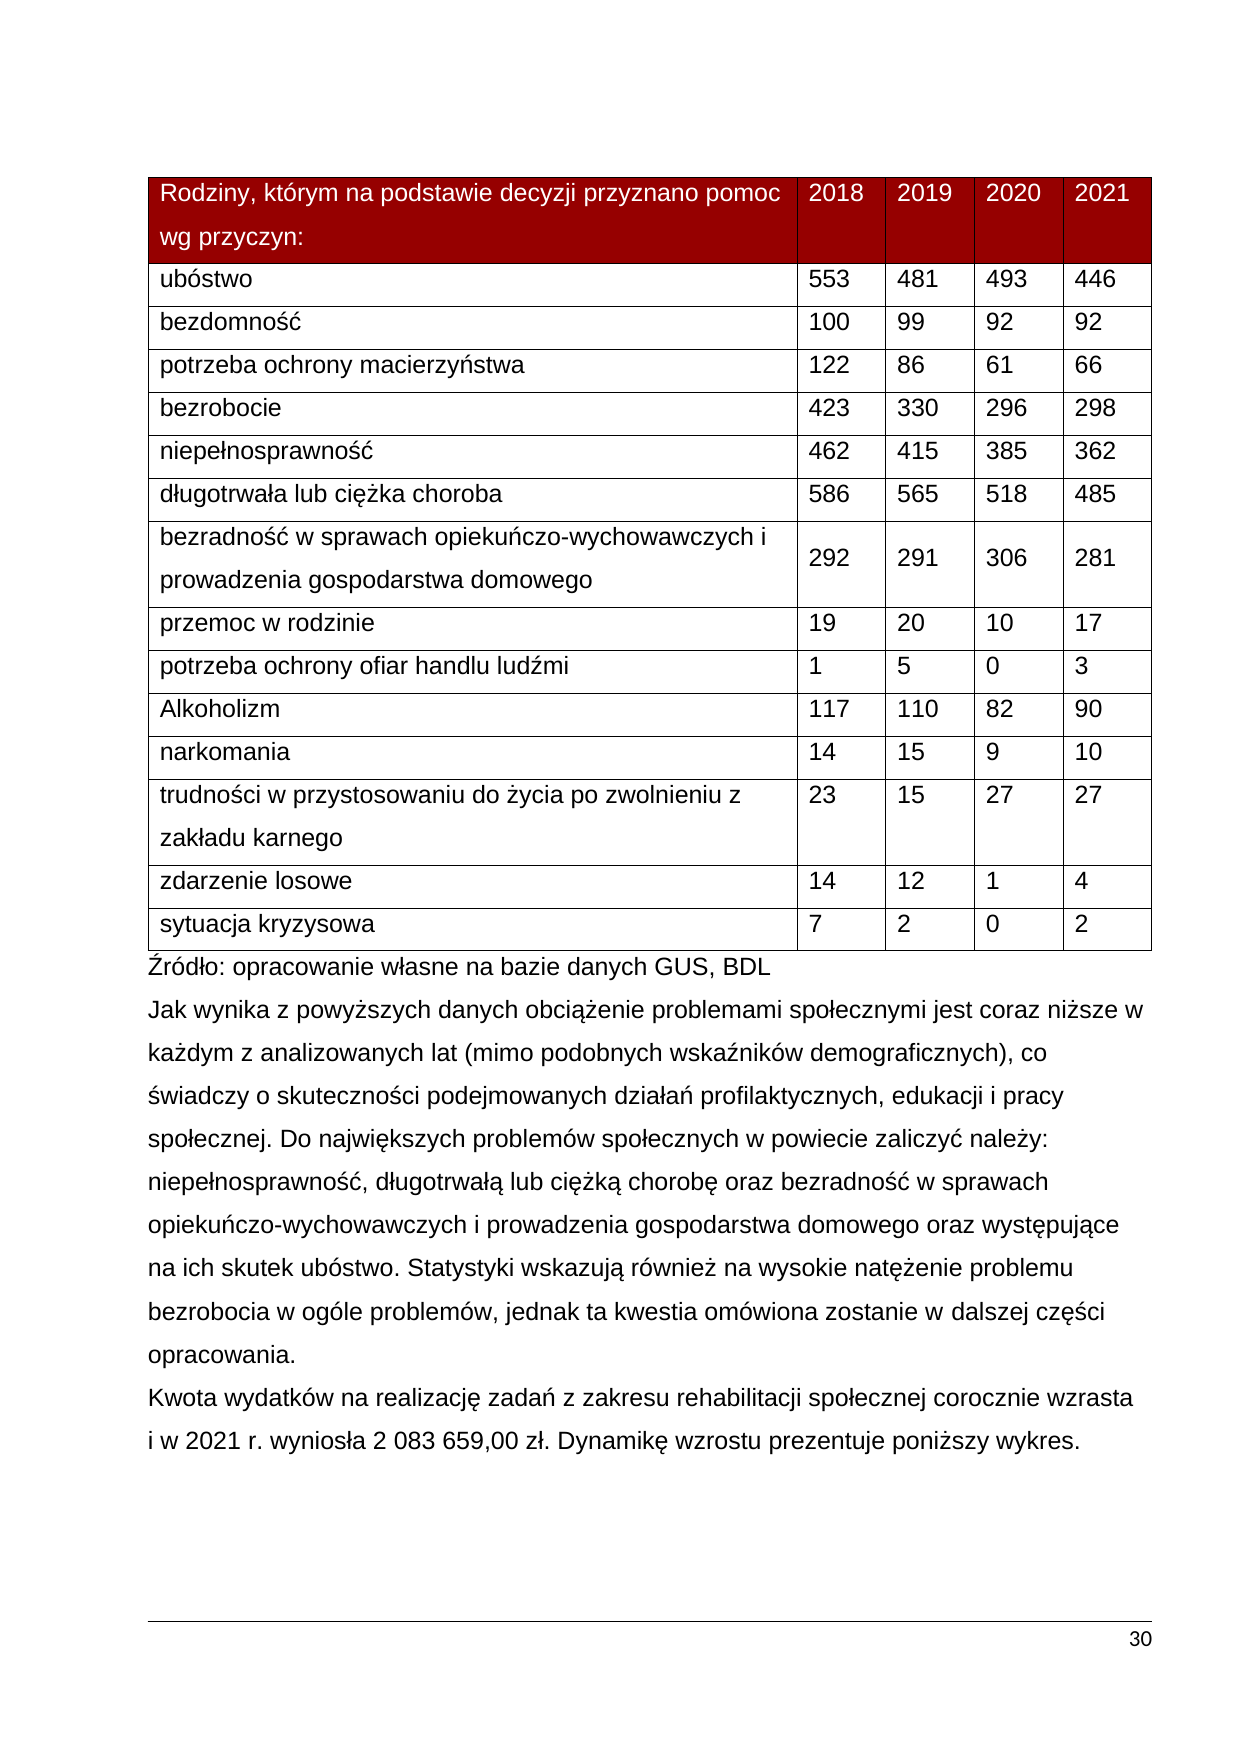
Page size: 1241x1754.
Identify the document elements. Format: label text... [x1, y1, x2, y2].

table_cell 565 [886, 479, 974, 521]
table_cell przemoc w rodzinie [149, 608, 797, 650]
table_cell 291 [886, 522, 974, 607]
table_cell 5 [886, 651, 974, 693]
table_cell ubóstwo [149, 264, 797, 306]
table_cell 9 [975, 737, 1063, 778]
table_cell 330 [886, 393, 974, 435]
table_cell 281 [1064, 522, 1151, 607]
table_cell 446 [1064, 264, 1151, 306]
table_cell potrzeba ochrony ofiar handlu ludźmi [149, 651, 797, 693]
table_cell 518 [975, 479, 1063, 521]
table_cell Alkoholizm [149, 694, 797, 736]
table_cell 117 [798, 694, 885, 736]
text Kwota wydatków na realizację zadań z zakresu rehabilitacji społecznej corocznie wzrasta i w 2021 r. wyniosła 2 083 659,00 zł. Dynamikę wzrostu prezentuje poniższy wykres. [148, 1383, 1152, 1454]
table_cell 292 [798, 522, 885, 607]
table_cell 2020 [975, 178, 1063, 263]
table_cell długotrwała lub ciężka choroba [149, 479, 797, 521]
table_cell 385 [975, 436, 1063, 478]
table_cell 2 [1064, 909, 1151, 950]
table_cell 92 [1064, 307, 1151, 349]
table_cell 92 [975, 307, 1063, 349]
text Źródło: opracowanie własne na bazie danych GUS, BDL [148, 951, 1152, 980]
table_cell 481 [886, 264, 974, 306]
table_cell 1 [798, 651, 885, 693]
table_cell 306 [975, 522, 1063, 607]
table_cell 415 [886, 436, 974, 478]
table_cell 86 [886, 350, 974, 392]
table_cell 82 [975, 694, 1063, 736]
table_cell 553 [798, 264, 885, 306]
table_cell potrzeba ochrony macierzyństwa [149, 350, 797, 392]
table_cell 7 [798, 909, 885, 950]
table_cell niepełnosprawność [149, 436, 797, 478]
table_cell 61 [975, 350, 1063, 392]
table_cell 586 [798, 479, 885, 521]
table_cell 298 [1064, 393, 1151, 435]
table_cell 10 [975, 608, 1063, 650]
table_cell trudności w przystosowaniu do życia po zwolnieniu z zakładu karnego [149, 780, 797, 864]
table_cell sytuacja kryzysowa [149, 909, 797, 950]
table_cell 17 [1064, 608, 1151, 650]
table_cell 99 [886, 307, 974, 349]
table_cell 23 [798, 780, 885, 864]
table_cell 110 [886, 694, 974, 736]
table_cell zdarzenie losowe [149, 866, 797, 907]
table_cell 27 [975, 780, 1063, 864]
table_cell 462 [798, 436, 885, 478]
table_cell 19 [798, 608, 885, 650]
table_cell 493 [975, 264, 1063, 306]
table_cell 15 [886, 780, 974, 864]
table_cell 2019 [886, 178, 974, 263]
table_cell 0 [975, 909, 1063, 950]
table_cell 362 [1064, 436, 1151, 478]
table_cell bezdomność [149, 307, 797, 349]
table_cell 10 [1064, 737, 1151, 778]
table_cell 90 [1064, 694, 1151, 736]
table_cell 27 [1064, 780, 1151, 864]
table_cell 4 [1064, 866, 1151, 907]
table_cell 12 [886, 866, 974, 907]
table_cell 66 [1064, 350, 1151, 392]
table_cell bezradność w sprawach opiekuńczo-wychowawczych i prowadzenia gospodarstwa domowego [149, 522, 797, 607]
text Jak wynika z powyższych danych obciążenie problemami społecznymi jest coraz niższe w każdym z analizowanych lat (mimo podobnych wskaźników demograficznych), co świadczy o skuteczności podejmowanych działań profilaktycznych, edukacji i pracy społecznej. Do największych problemów społecznych w powiecie zaliczyć należy: niepełnosprawność, długotrwałą lub ciężką chorobę oraz bezradność w sprawach opiekuńczo-wychowawczych i prowadzenia gospodarstwa domowego oraz występujące na ich skutek ubóstwo. Statystyki wskazują również na wysokie natężenie problemu bezrobocia w ogóle problemów, jednak ta kwestia omówiona zostanie w dalszej części opracowania. [148, 994, 1152, 1368]
table_cell 0 [975, 651, 1063, 693]
table_cell 20 [886, 608, 974, 650]
table_cell Rodziny, którym na podstawie decyzji przyznano pomoc wg przyczyn: [149, 178, 797, 263]
table_cell 14 [798, 866, 885, 907]
table_cell 100 [798, 307, 885, 349]
table_cell 14 [798, 737, 885, 778]
table_cell 2 [886, 909, 974, 950]
table_cell 1 [975, 866, 1063, 907]
table_cell 296 [975, 393, 1063, 435]
table_cell 122 [798, 350, 885, 392]
table_cell 2021 [1064, 178, 1151, 263]
table_cell 15 [886, 737, 974, 778]
table_cell bezrobocie [149, 393, 797, 435]
table_cell 485 [1064, 479, 1151, 521]
table_cell 3 [1064, 651, 1151, 693]
table_cell 2018 [798, 178, 885, 263]
table_cell narkomania [149, 737, 797, 778]
table_cell 423 [798, 393, 885, 435]
